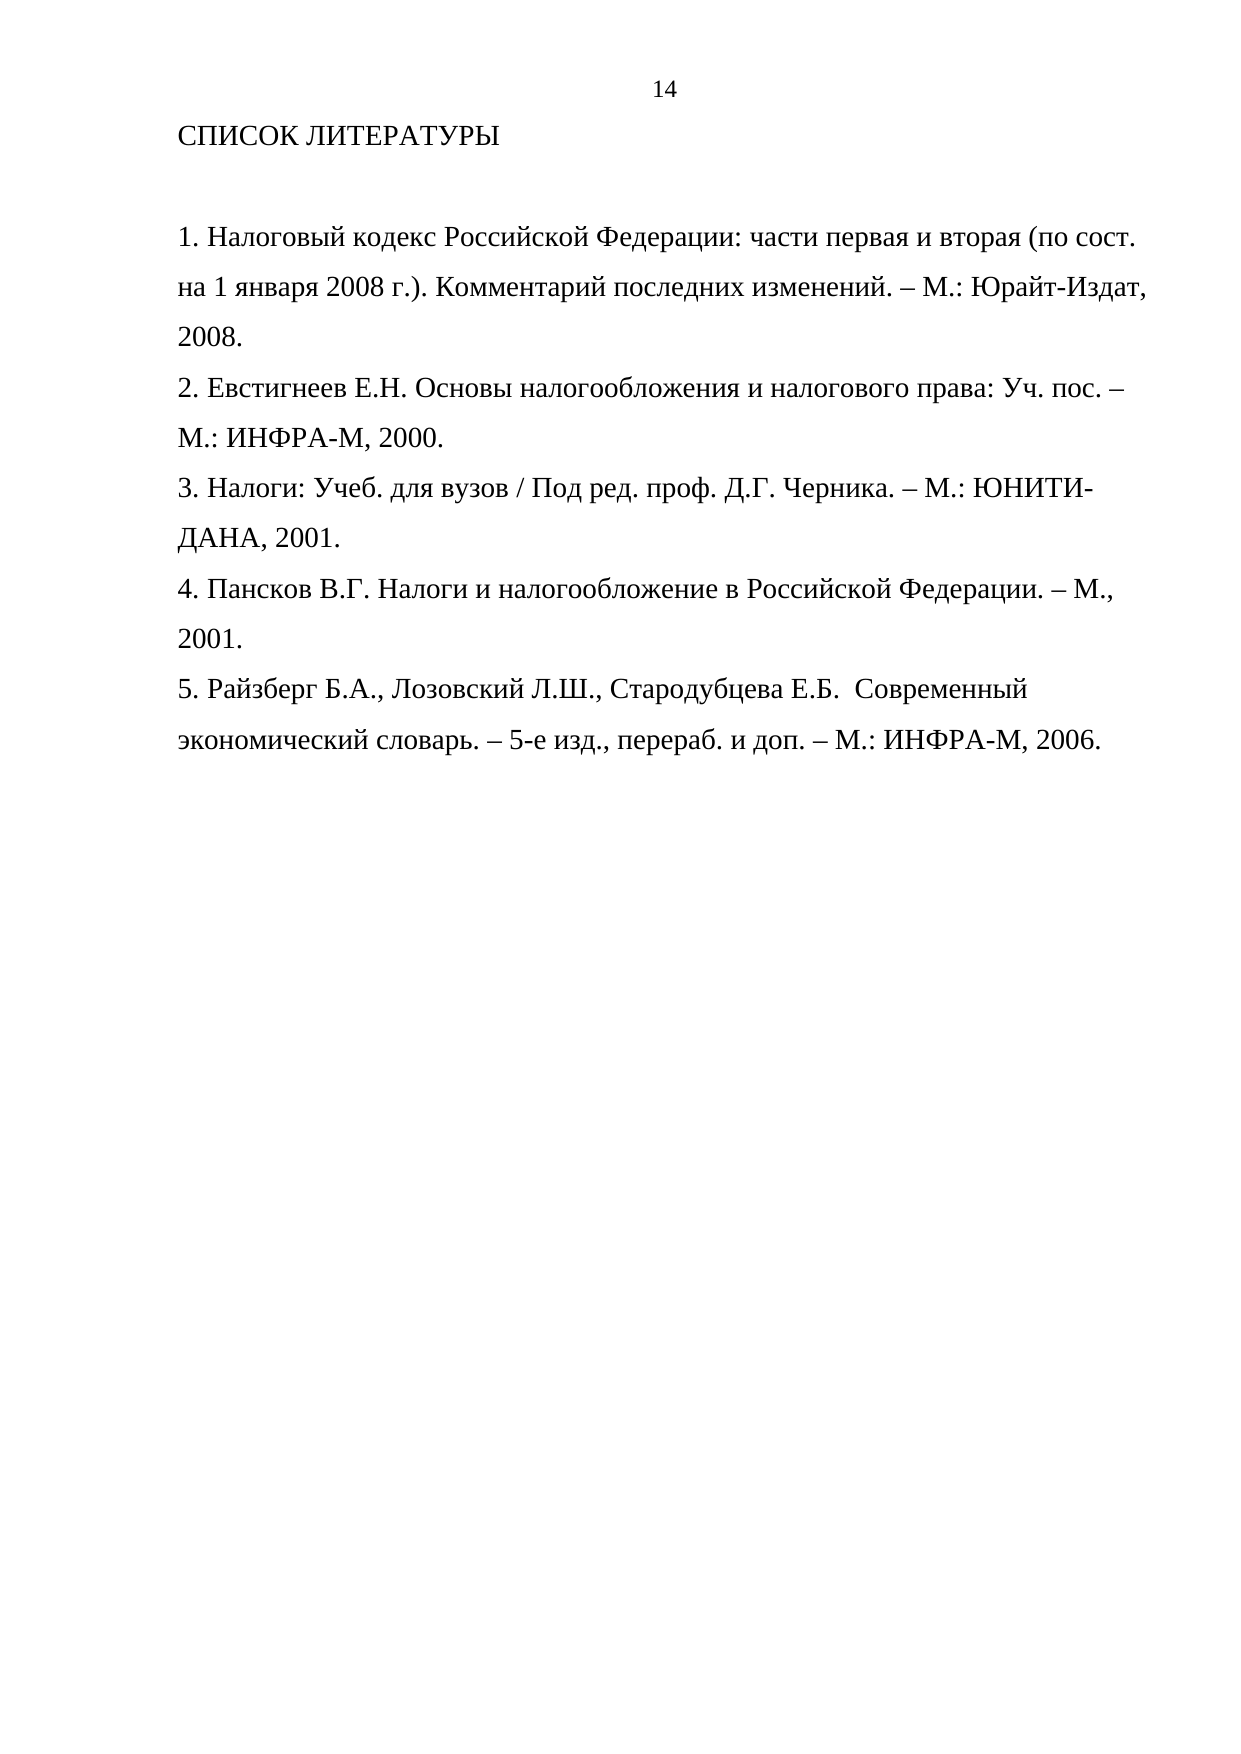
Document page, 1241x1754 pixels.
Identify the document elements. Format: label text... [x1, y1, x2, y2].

list Евстигнеев Е.Н. Основы налогообложения и налогового права: Уч. пос. – М.: ИНФРА-М, 2000. [177, 370, 1152, 453]
list Пансков В.Г. Налоги и налогообложение в Российской Федерации. – М., 2001. [177, 571, 1152, 655]
list Налоги: Учеб. для вузов / Под ред. проф. Д.Г. Черника. – М.: ЮНИТИ-ДАНА, 2001. [177, 470, 1152, 554]
text СПИСОК ЛИТЕРАТУРЫ [177, 118, 1152, 152]
list Налоговый кодекс Российской Федерации: части первая и вторая (по сост. на 1 января .). Комментарий последних изменений. – М.: Юрайт-Издат, 2008. [177, 219, 1152, 353]
list Райзберг Б.А., Лозовский Л.Ш., Стародубцева Е.Б. Современный экономический словарь. – 5-е изд., перераб. и доп. – М.: ИНФРА-М, 2006. [177, 672, 1152, 755]
